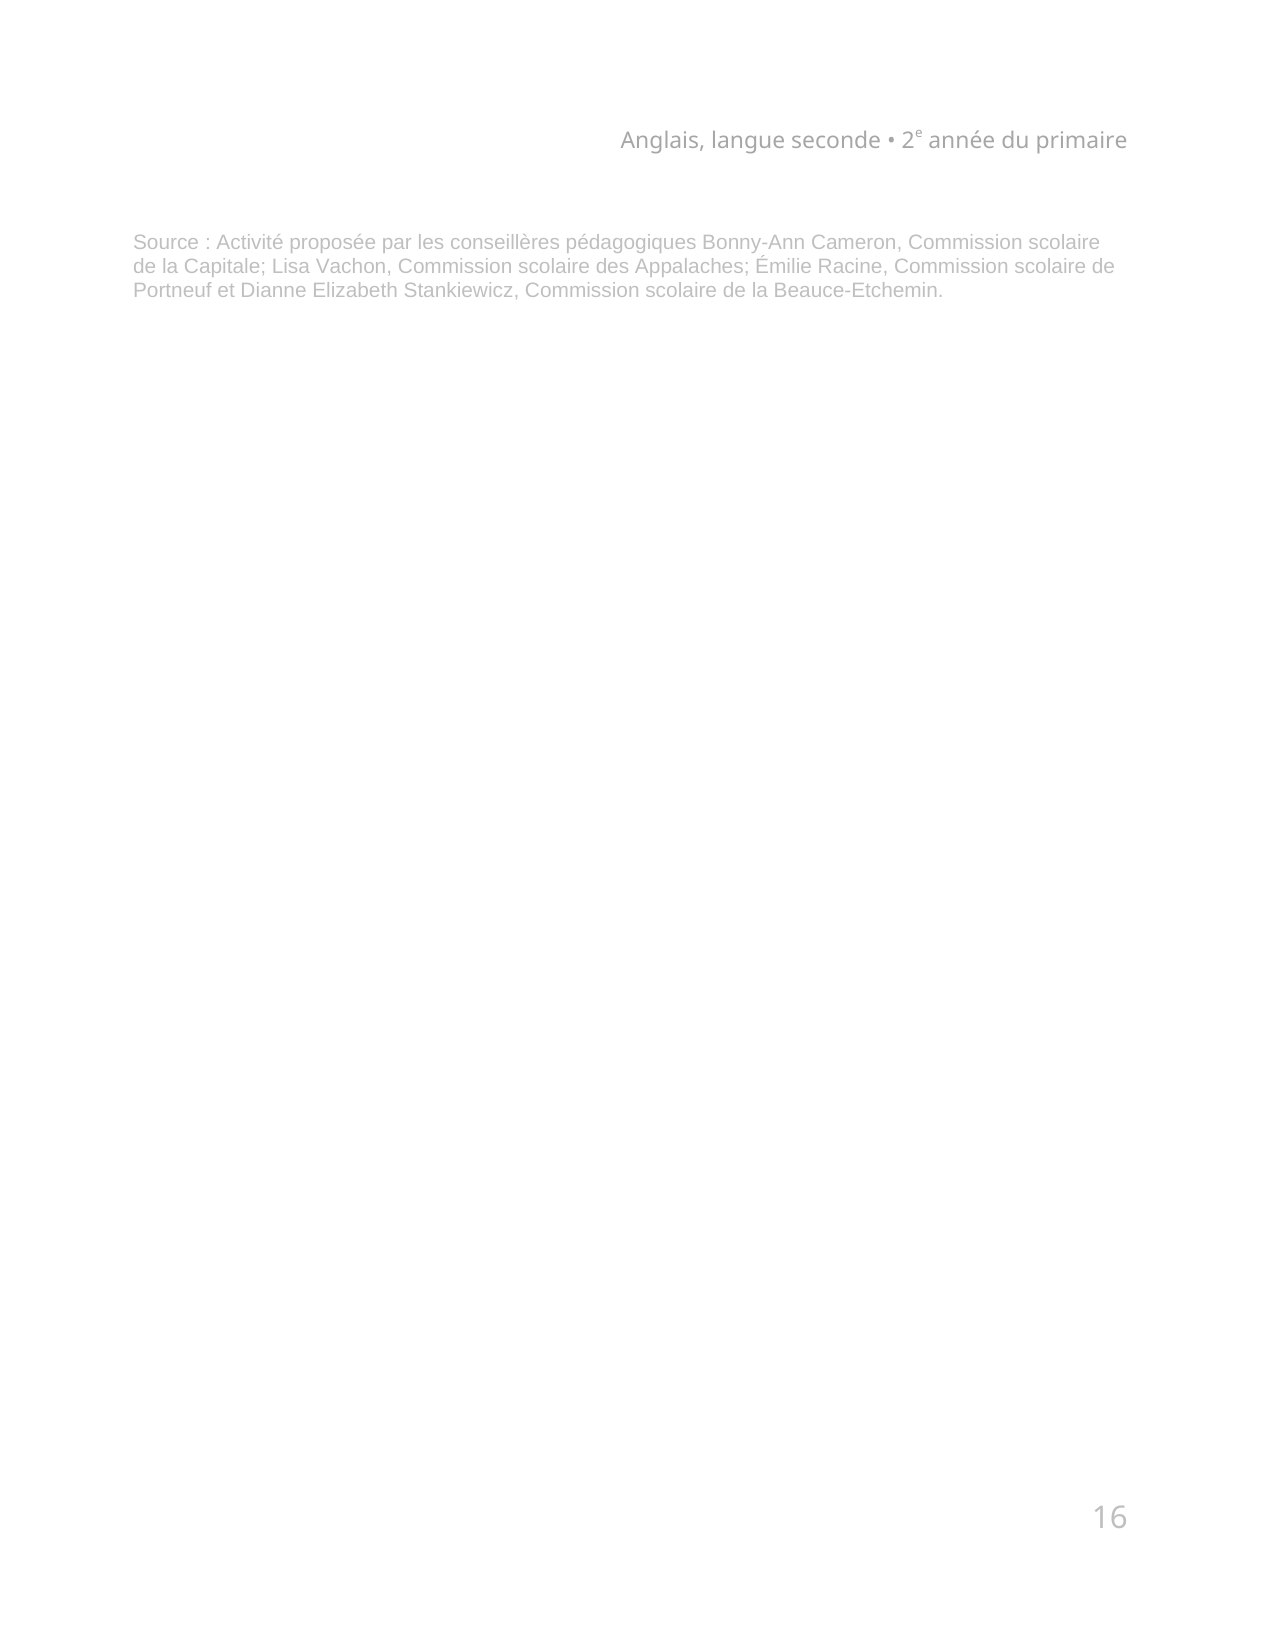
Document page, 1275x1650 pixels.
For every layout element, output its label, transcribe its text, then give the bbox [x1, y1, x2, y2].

text Source : Activité proposée par les conseillères pédagogiques Bonny-Ann Cameron, Commission scolaire de la Capitale; Lisa Vachon, Commission scolaire des Appalaches; Émilie Racine, Commission scolaire de Portneuf et Dianne Elizabeth Stankiewicz, Commission scolaire de la Beauce-Etchemin. [133, 230, 1127, 302]
